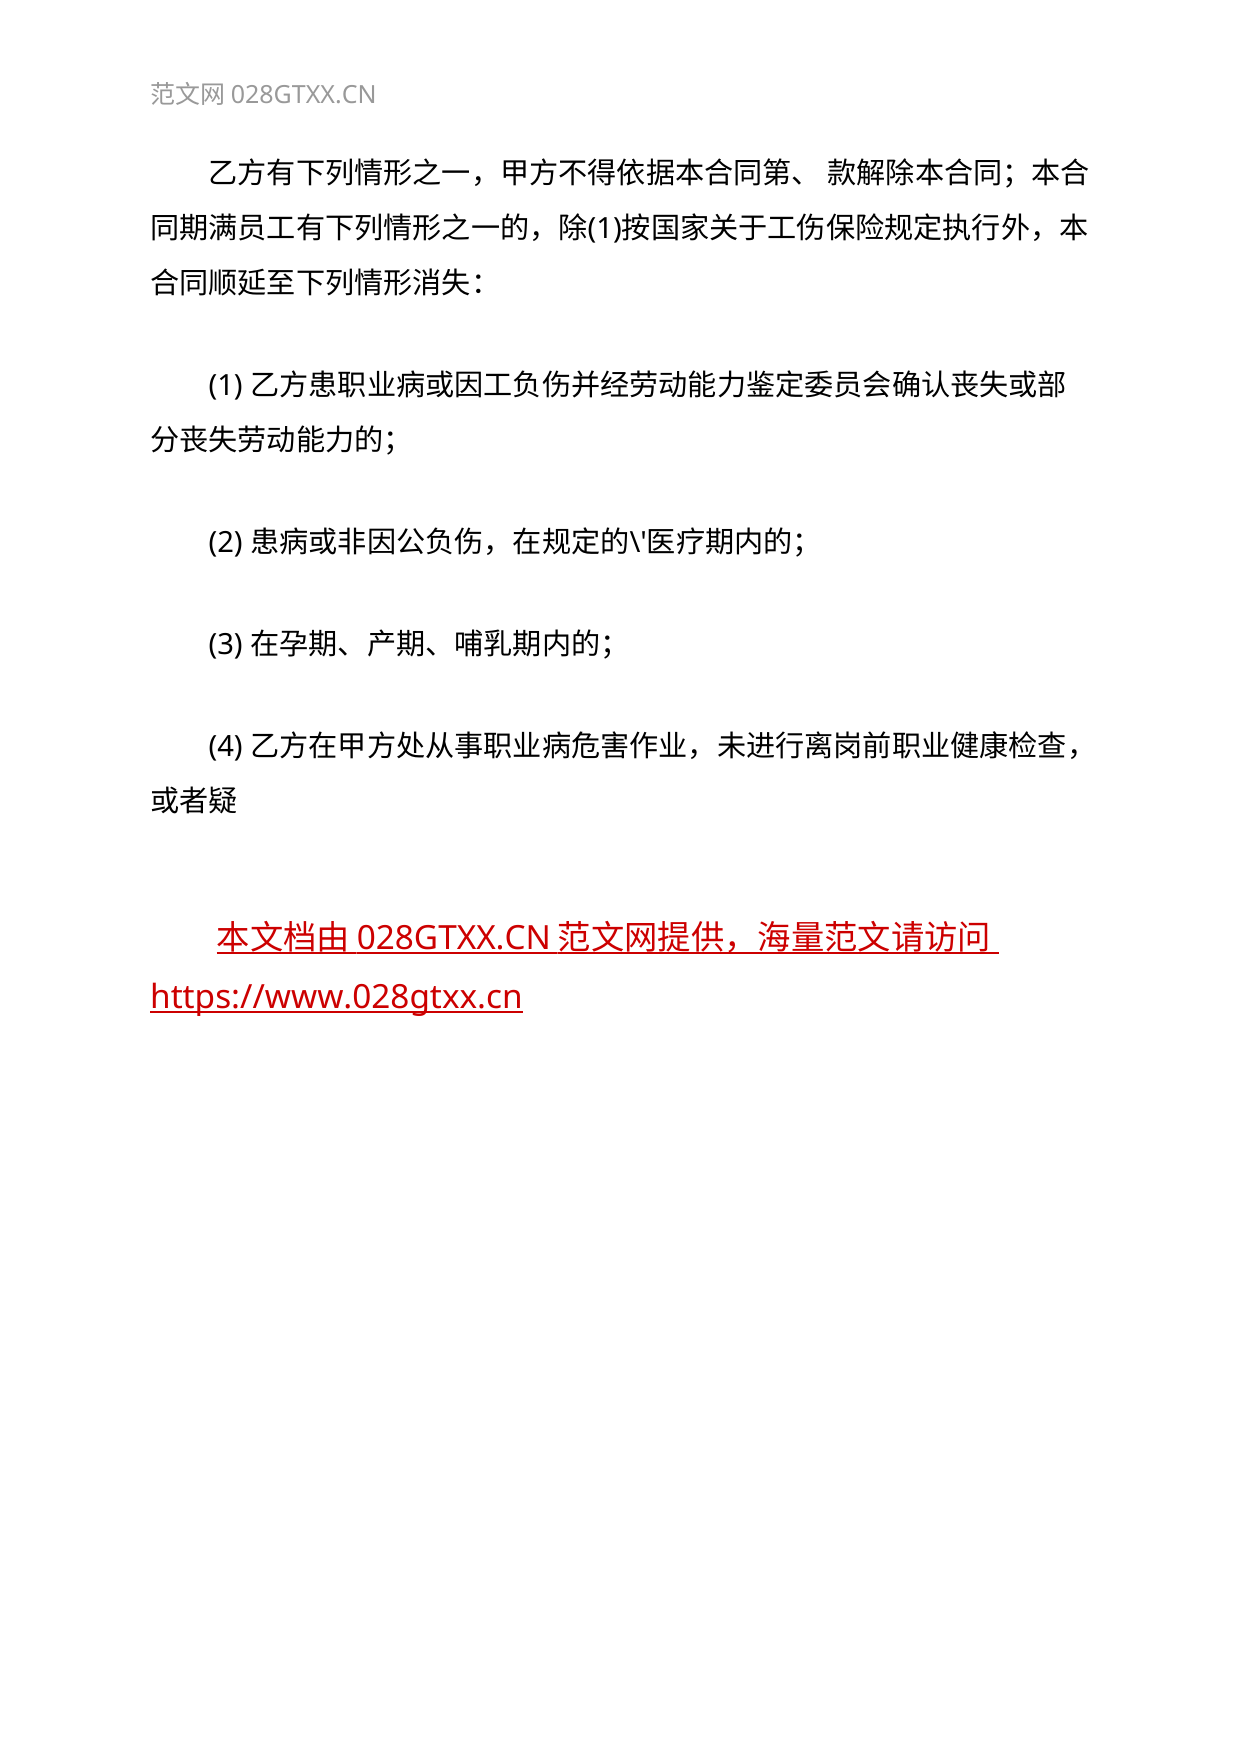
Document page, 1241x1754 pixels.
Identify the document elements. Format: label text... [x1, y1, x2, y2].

text 本文档由028GTXX.CN范文网提供，海量范文请访问 https://www.028gtxx.cn [150, 910, 1090, 1018]
text (1) 乙方患职业病或因工负伤并经劳动能力鉴定委员会确认丧失或部分丧失劳动能力的； [150, 362, 1090, 459]
text (2) 患病或非因公负伤，在规定的\'医疗期内的； [150, 518, 1090, 561]
text (4) 乙方在甲方处从事职业病危害作业，未进行离岗前职业健康检查，或者疑 [150, 722, 1090, 820]
text 乙方有下列情形之一，甲方不得依据本合同第、 款解除本合同；本合同期满员工有下列情形之一的，除(1)按国家关于工伤保险规定执行外，本合同顺延至下列情形消失： [150, 150, 1090, 302]
text (3) 在孕期、产期、哺乳期内的； [150, 620, 1090, 663]
